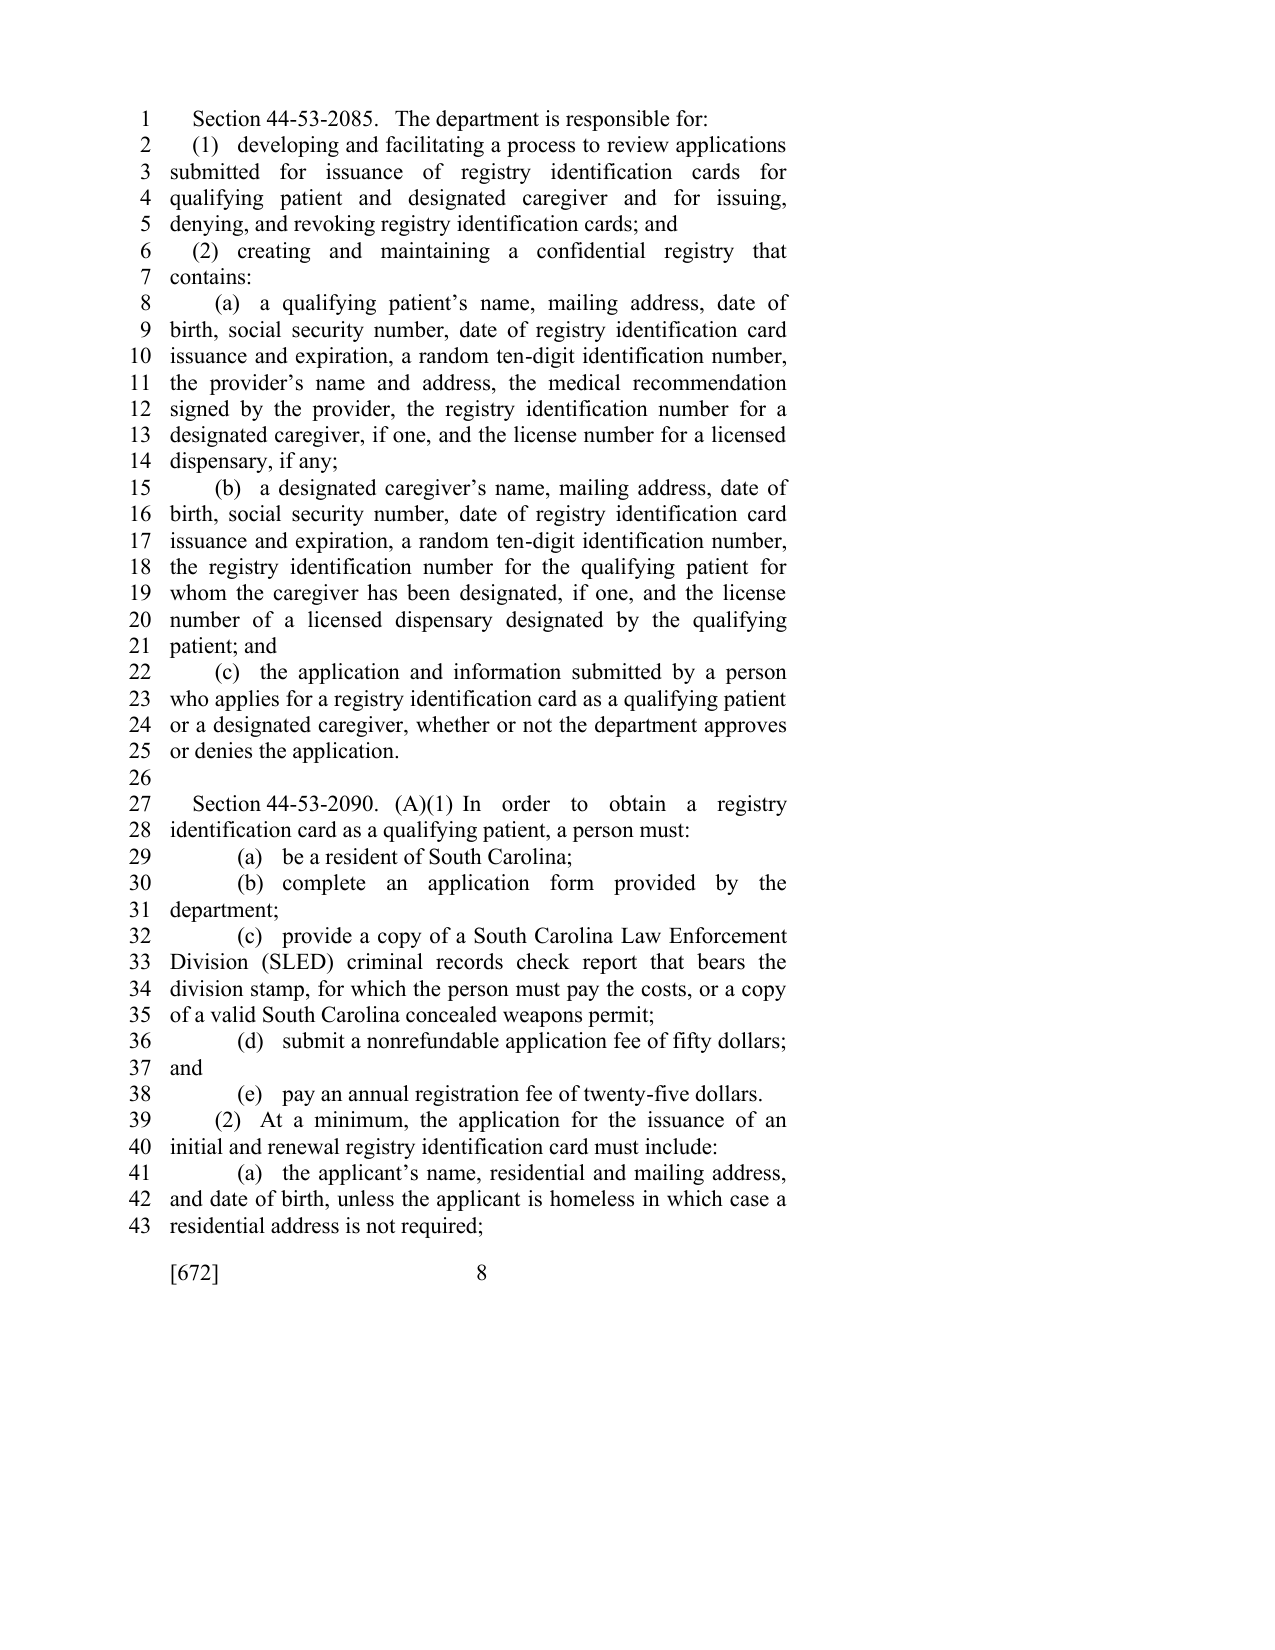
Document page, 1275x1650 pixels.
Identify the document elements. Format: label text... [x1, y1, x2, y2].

text (d) submit a nonrefundable application fee of fifty dollars; and [169, 1027, 787, 1080]
text (2) creating and maintaining a confidential registry that contains: [169, 237, 787, 289]
text (c) provide a copy of a South Carolina Law Enforcement Division (SLED) criminal records check report that bears the division stamp, for which the person must pay the costs, or a copy of a valid South Carolina concealed weapons permit; [169, 922, 787, 1027]
text (a) be a resident of South Carolina; [169, 843, 787, 869]
text (a) a qualifying patient’s name, mailing address, date of birth, social security number, date of registry identification card issuance and expiration, a random ten-digit identification number, the provider’s name and address, the medical recommendation signed by the provider, the registry identification number for a designated caregiver, if one, and the license number for a licensed dispensary, if any; [169, 289, 787, 474]
text (c) the application and information submitted by a person who applies for a registry identification card as a qualifying patient or a designated caregiver, whether or not the department approves or denies the application. [169, 658, 787, 764]
text (e) pay an annual registration fee of twenty-five dollars. [169, 1080, 787, 1106]
text Section 44-53-2085. The department is responsible for: [169, 105, 787, 131]
text (b) a designated caregiver’s name, mailing address, date of birth, social security number, date of registry identification card issuance and expiration, a random ten-digit identification number, the registry identification number for the qualifying patient for whom the caregiver has been designated, if one, and the license number of a licensed dispensary designated by the qualifying patient; and [169, 474, 787, 658]
text Section 44-53-2090. (A)(1) In order to obtain a registry identification card as a qualifying patient, a person must: [169, 790, 787, 843]
text (a) the applicant’s name, residential and mailing address, and date of birth, unless the applicant is homeless in which case a residential address is not required; [169, 1159, 787, 1238]
text (2) At a minimum, the application for the issuance of an initial and renewal registry identification card must include: [169, 1106, 787, 1159]
text (1) developing and facilitating a process to review applications submitted for issuance of registry identification cards for qualifying patient and designated caregiver and for issuing, denying, and revoking registry identification cards; and [169, 131, 787, 237]
text (b) complete an application form provided by the department; [169, 869, 787, 922]
